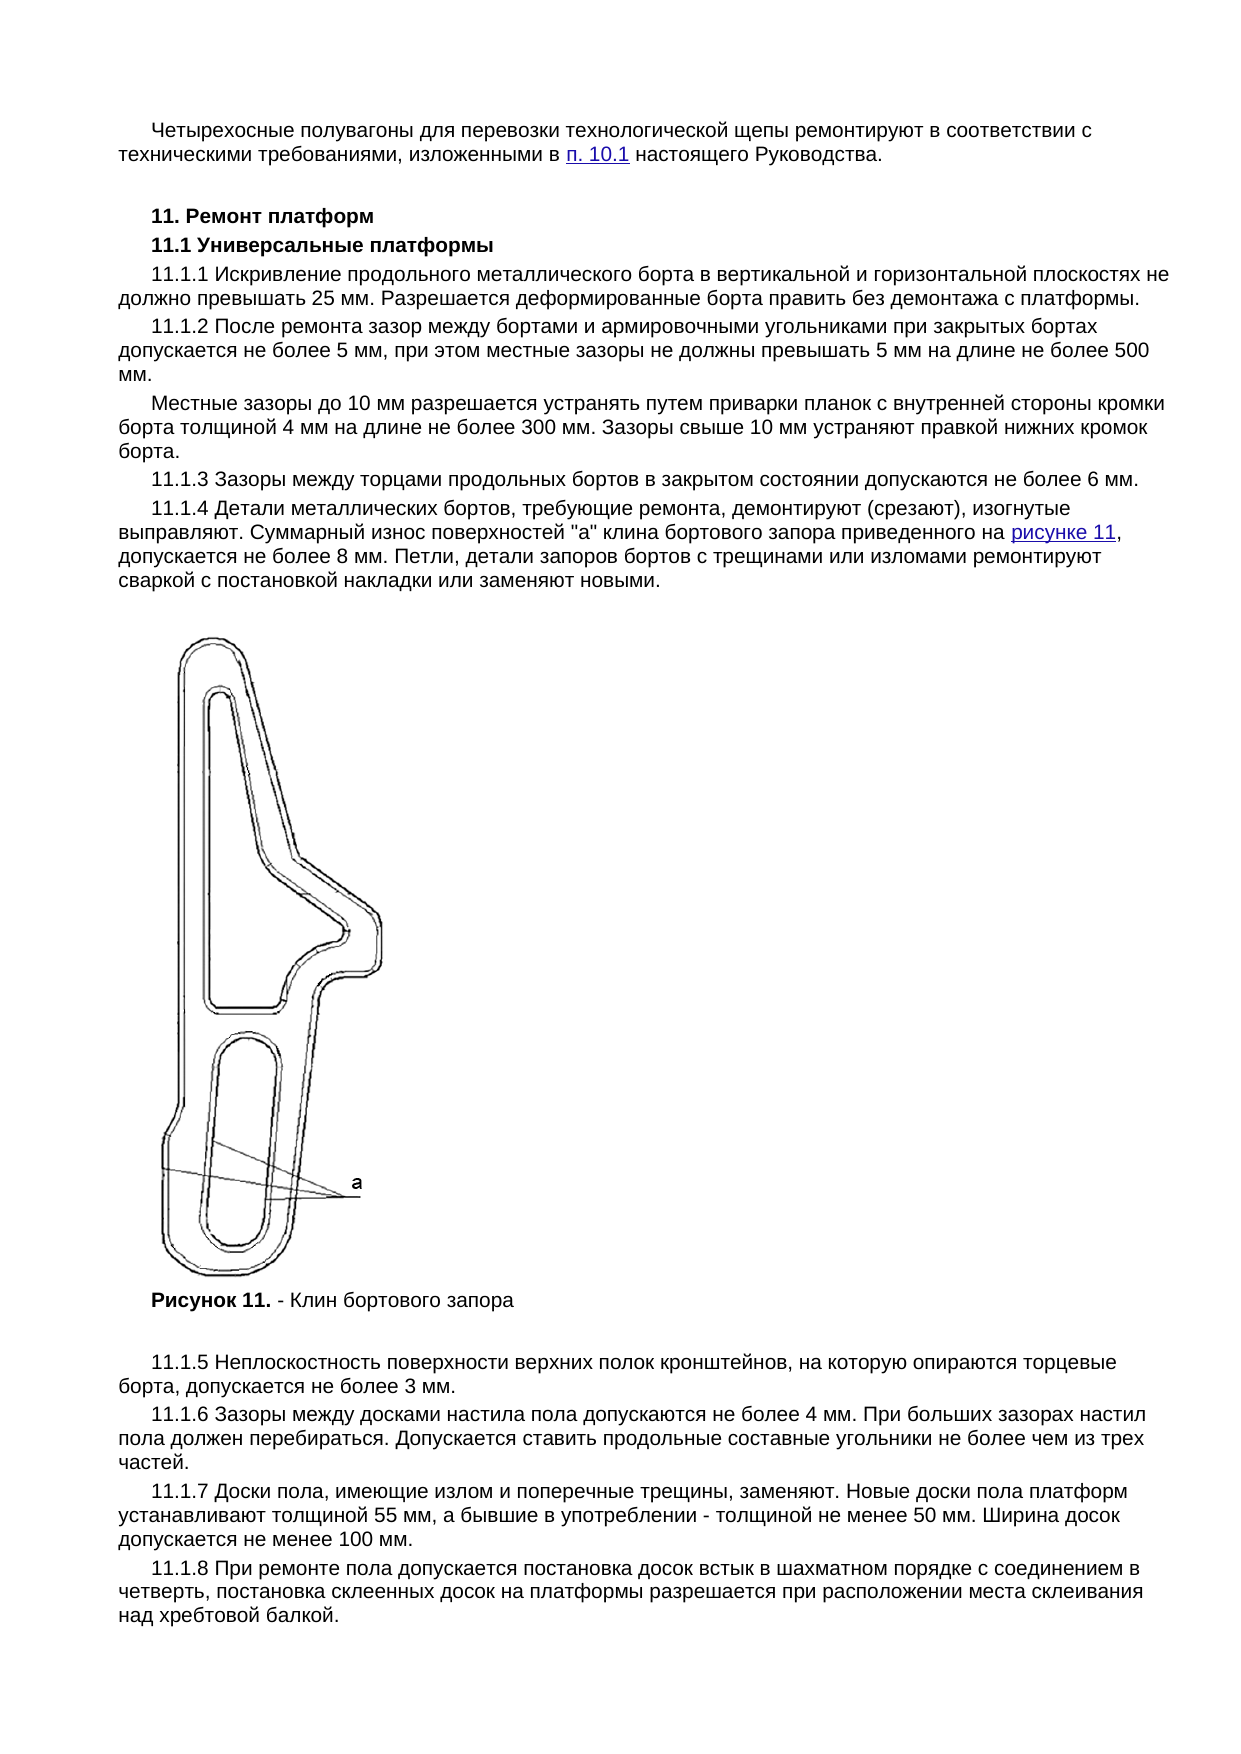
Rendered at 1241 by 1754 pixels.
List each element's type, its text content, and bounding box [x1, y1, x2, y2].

text 11.1.7 Доски пола, имеющие излом и поперечные трещины, заменяют. Новые доски пола платформ устанавливают толщиной 55 мм, а бывшие в употреблении - толщиной не менее 50 мм. Ширина досок допускается не менее 100 мм. [118, 1479, 1181, 1551]
text 11.1 Универсальные платформы [118, 233, 1181, 257]
text Местные зазоры до 10 мм разрешается устранять путем приварки планок с внутренней стороны кромки борта толщиной 4 мм на длине не более 300 мм. Зазоры свыше 10 мм устраняют правкой нижних кромок борта. [118, 391, 1181, 462]
text Рисунок 11. - Клин бортового запора [118, 1287, 1181, 1311]
text Четырехосные полувагоны для перевозки технологической щепы ремонтируют в соответствии с техническими требованиями, изложенными в п. 10.1 настоящего Руководства. [118, 118, 1181, 166]
text 11. Ремонт платформ [118, 204, 1181, 228]
text 11.1.5 Неплоскостность поверхности верхних полок кронштейнов, на которую опираются торцевые борта, допускается не более 3 мм. [118, 1349, 1181, 1397]
text 11.1.4 Детали металлических бортов, требующие ремонта, демонтируют (срезают), изогнутые выправляют. Суммарный износ поверхностей "а" клина бортового запора приведенного на рисунке 11, допускается не более 8 мм. Петли, детали запоров бортов с трещинами или изломами ремонтируют сваркой с постановкой накладки или заменяют новыми. [118, 496, 1181, 592]
text 11.1.1 Искривление продольного металлического борта в вертикальной и горизонтальной плоскостях не должно превышать 25 мм. Разрешается деформированные борта править без демонтажа с платформы. [118, 261, 1181, 309]
text 11.1.2 После ремонта зазор между бортами и армировочными угольниками при закрытых бортах допускается не более 5 мм, при этом местные зазоры не должны превышать 5 мм на длине не более 500 мм. [118, 314, 1181, 386]
text 11.1.8 При ремонте пола допускается постановка досок встык в шахматном порядке с соединением в четверть, постановка склеенных досок на платформы разрешается при расположении места склеивания над хребтовой балкой. [118, 1555, 1181, 1627]
picture [150, 629, 392, 1283]
text 11.1.3 Зазоры между торцами продольных бортов в закрытом состоянии допускаются не более 6 мм. [118, 467, 1181, 491]
text 11.1.6 Зазоры между досками настила пола допускаются не более 4 мм. При больших зазорах настил пола должен перебираться. Допускается ставить продольные составные угольники не более чем из трех частей. [118, 1402, 1181, 1474]
